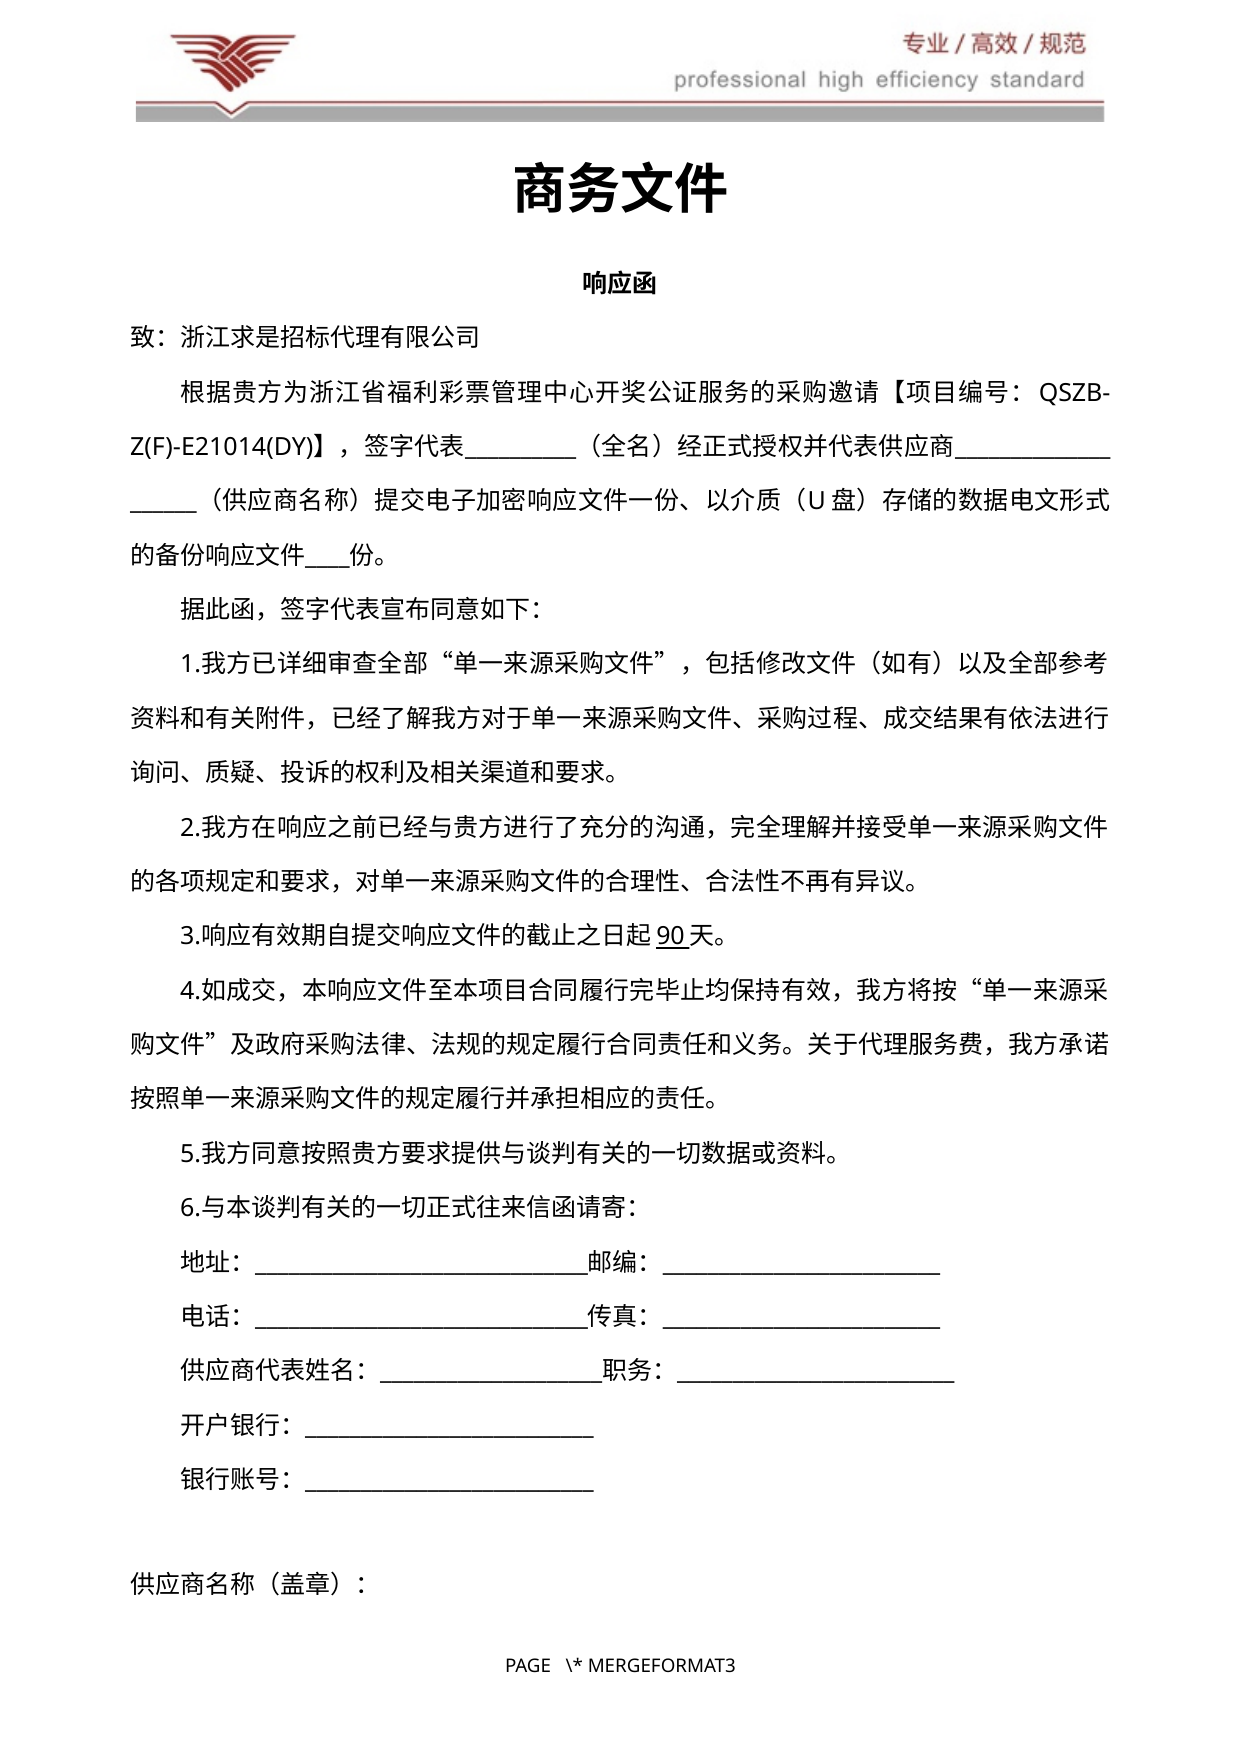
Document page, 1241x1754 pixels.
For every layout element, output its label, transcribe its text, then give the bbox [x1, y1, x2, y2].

text 电话：______________________________传真：_________________________ [130, 1296, 1110, 1333]
text 响应函 [130, 263, 1110, 299]
text 供应商名称（盖章）： [130, 1565, 1110, 1601]
text 根据贵方为浙江省福利彩票管理中心开奖公证服务的采购邀请【项目编号：QSZB-Z(F)-E21014(DY)】，签字代表__________（全名）经正式授权并代表供应商____________________（供应商名称）提交电子加密响应文件一份、以介质（U盘）存储的数据电文形式的备份响应文件____份。 [130, 372, 1110, 571]
text 3.响应有效期自提交响应文件的截止之日起90天。 [130, 916, 1110, 952]
text 商务文件 [130, 146, 1110, 224]
text 开户银行：__________________________ [130, 1405, 1110, 1441]
text 致：浙江求是招标代理有限公司 [130, 318, 1110, 354]
text 4.如成交，本响应文件至本项目合同履行完毕止均保持有效，我方将按“单一来源采购文件”及政府采购法律、法规的规定履行合同责任和义务。关于代理服务费，我方承诺按照单一来源采购文件的规定履行并承担相应的责任。 [130, 970, 1110, 1115]
text 供应商代表姓名：____________________职务：_________________________ [130, 1351, 1110, 1387]
text 2.我方在响应之前已经与贵方进行了充分的沟通，完全理解并接受单一来源采购文件的各项规定和要求，对单一来源采购文件的合理性、合法性不再有异议。 [130, 807, 1110, 898]
text 地址：______________________________邮编：_________________________ [130, 1242, 1110, 1278]
text 据此函，签字代表宣布同意如下： [130, 589, 1110, 626]
text 1.我方已详细审查全部“单一来源采购文件”，包括修改文件（如有）以及全部参考资料和有关附件，已经了解我方对于单一来源采购文件、采购过程、成交结果有依法进行询问、质疑、投诉的权利及相关渠道和要求。 [130, 644, 1110, 789]
text 5.我方同意按照贵方要求提供与谈判有关的一切数据或资料。 [130, 1133, 1110, 1169]
picture [135, 11, 1105, 122]
text 银行账号：__________________________ [130, 1459, 1110, 1496]
text 6.与本谈判有关的一切正式往来信函请寄： [130, 1188, 1110, 1224]
